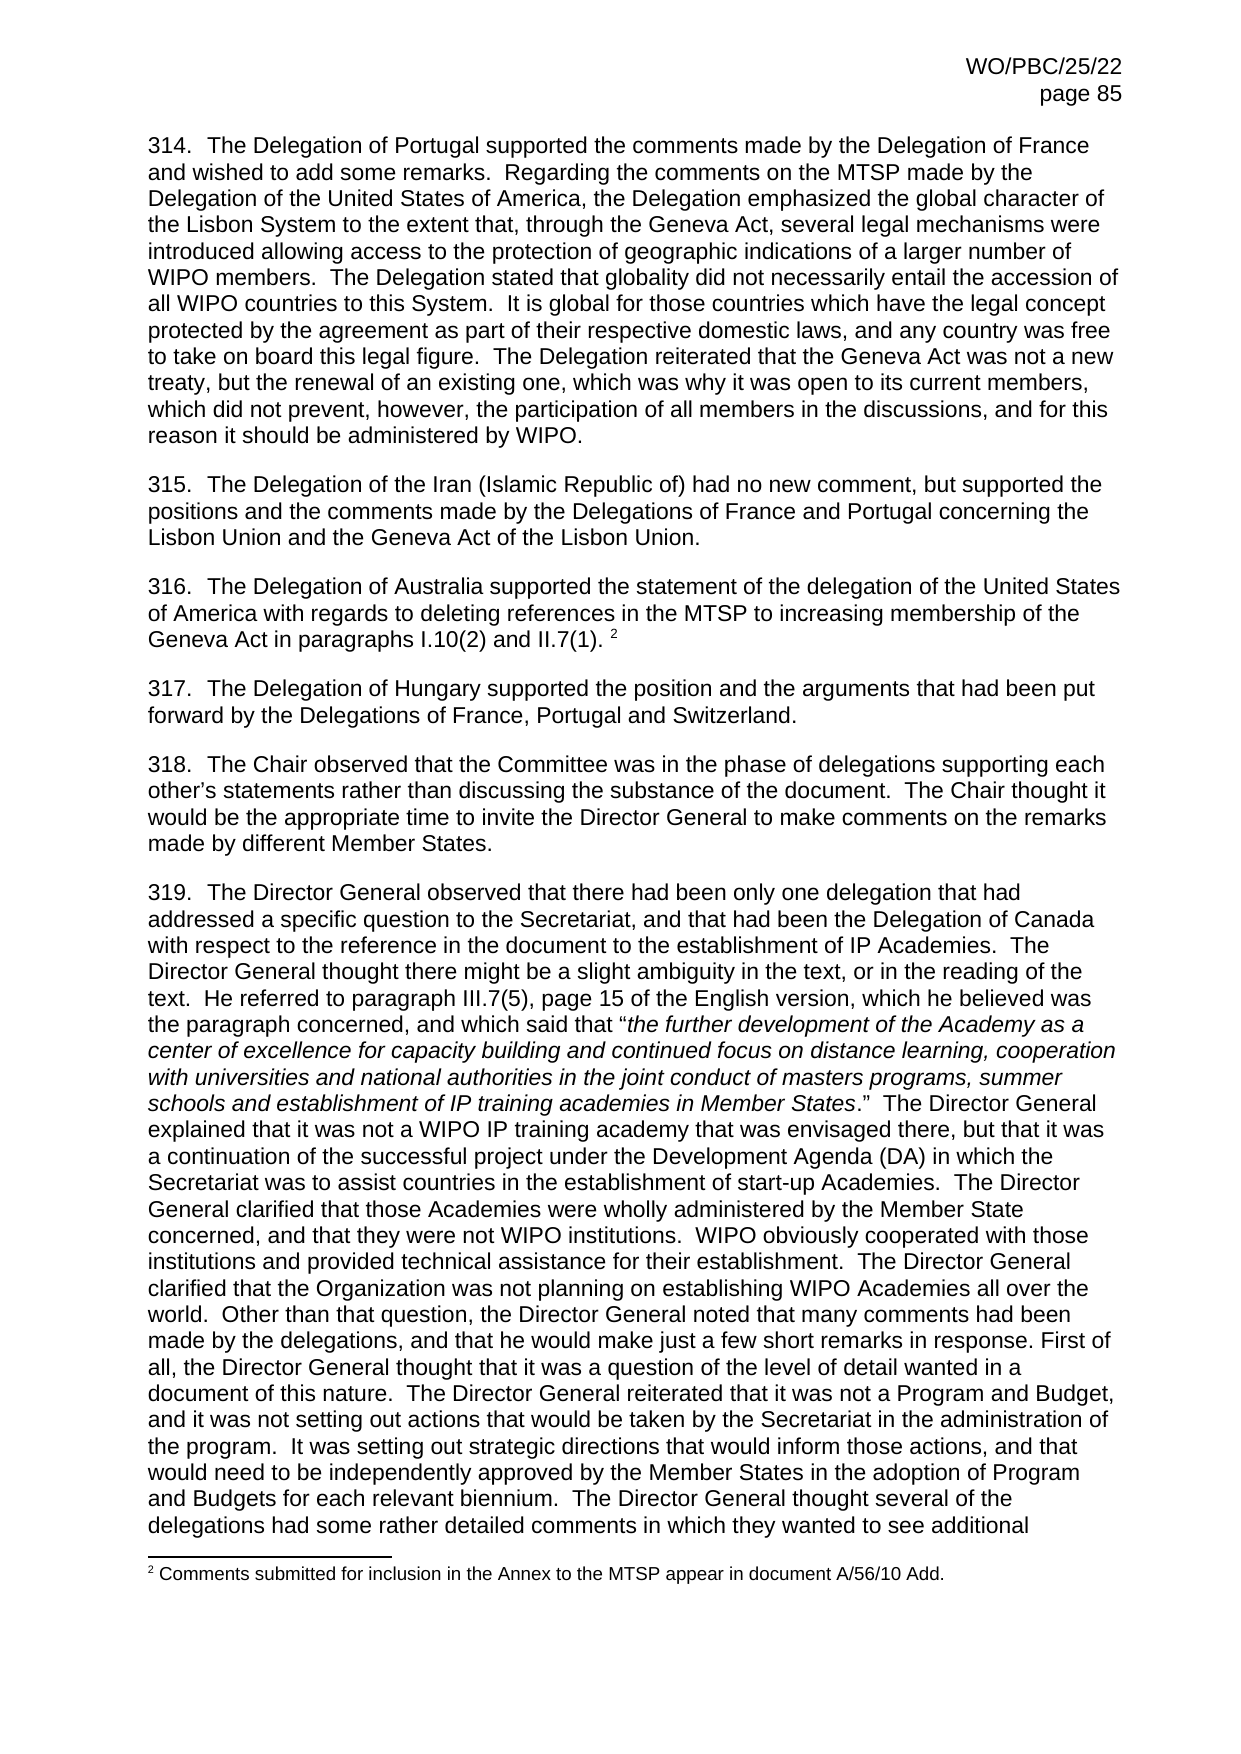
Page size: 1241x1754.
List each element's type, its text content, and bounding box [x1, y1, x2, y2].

text The Delegation of Australia supported the statement of the delegation of the United States of America with regards to deleting references in the MTSP to increasing membership of the Geneva Act in paragraphs I.10(2) and II.7(1). [148, 573, 1122, 652]
text The Delegation of Portugal supported the comments made by the Delegation of France and wished to add some remarks. Regarding the comments on the MTSP made by the Delegation of the United States of America, the Delegation emphasized the global character of the Lisbon System to the extent that, through the Geneva Act, several legal mechanisms were introduced allowing access to the protection of geographic indications of a larger number of WIPO members. The Delegation stated that globality did not necessarily entail the accession of all WIPO countries to this System. It is global for those countries which have the legal concept protected by the agreement as part of their respective domestic laws, and any country was free to take on board this legal figure. The Delegation reiterated that the Geneva Act was not a new treaty, but the renewal of an existing one, which was why it was open to its current members, which did not prevent, however, the participation of all members in the discussions, and for this reason it should be administered by WIPO. [148, 132, 1122, 448]
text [148, 879, 1122, 1538]
text The Chair observed that the Committee was in the phase of delegations supporting each other’s statements rather than discussing the substance of the document. The Chair thought it would be the appropriate time to invite the Director General to make comments on the remarks made by different Member States. [148, 751, 1122, 856]
text The Delegation of Hungary supported the position and the arguments that had been put forward by the Delegations of France, Portugal and Switzerland. [148, 675, 1122, 728]
text The Delegation of the Iran (Islamic Republic of) had no new comment, but supported the positions and the comments made by the Delegations of France and Portugal concerning the Lisbon Union and the Geneva Act of the Lisbon Union. [148, 471, 1122, 550]
